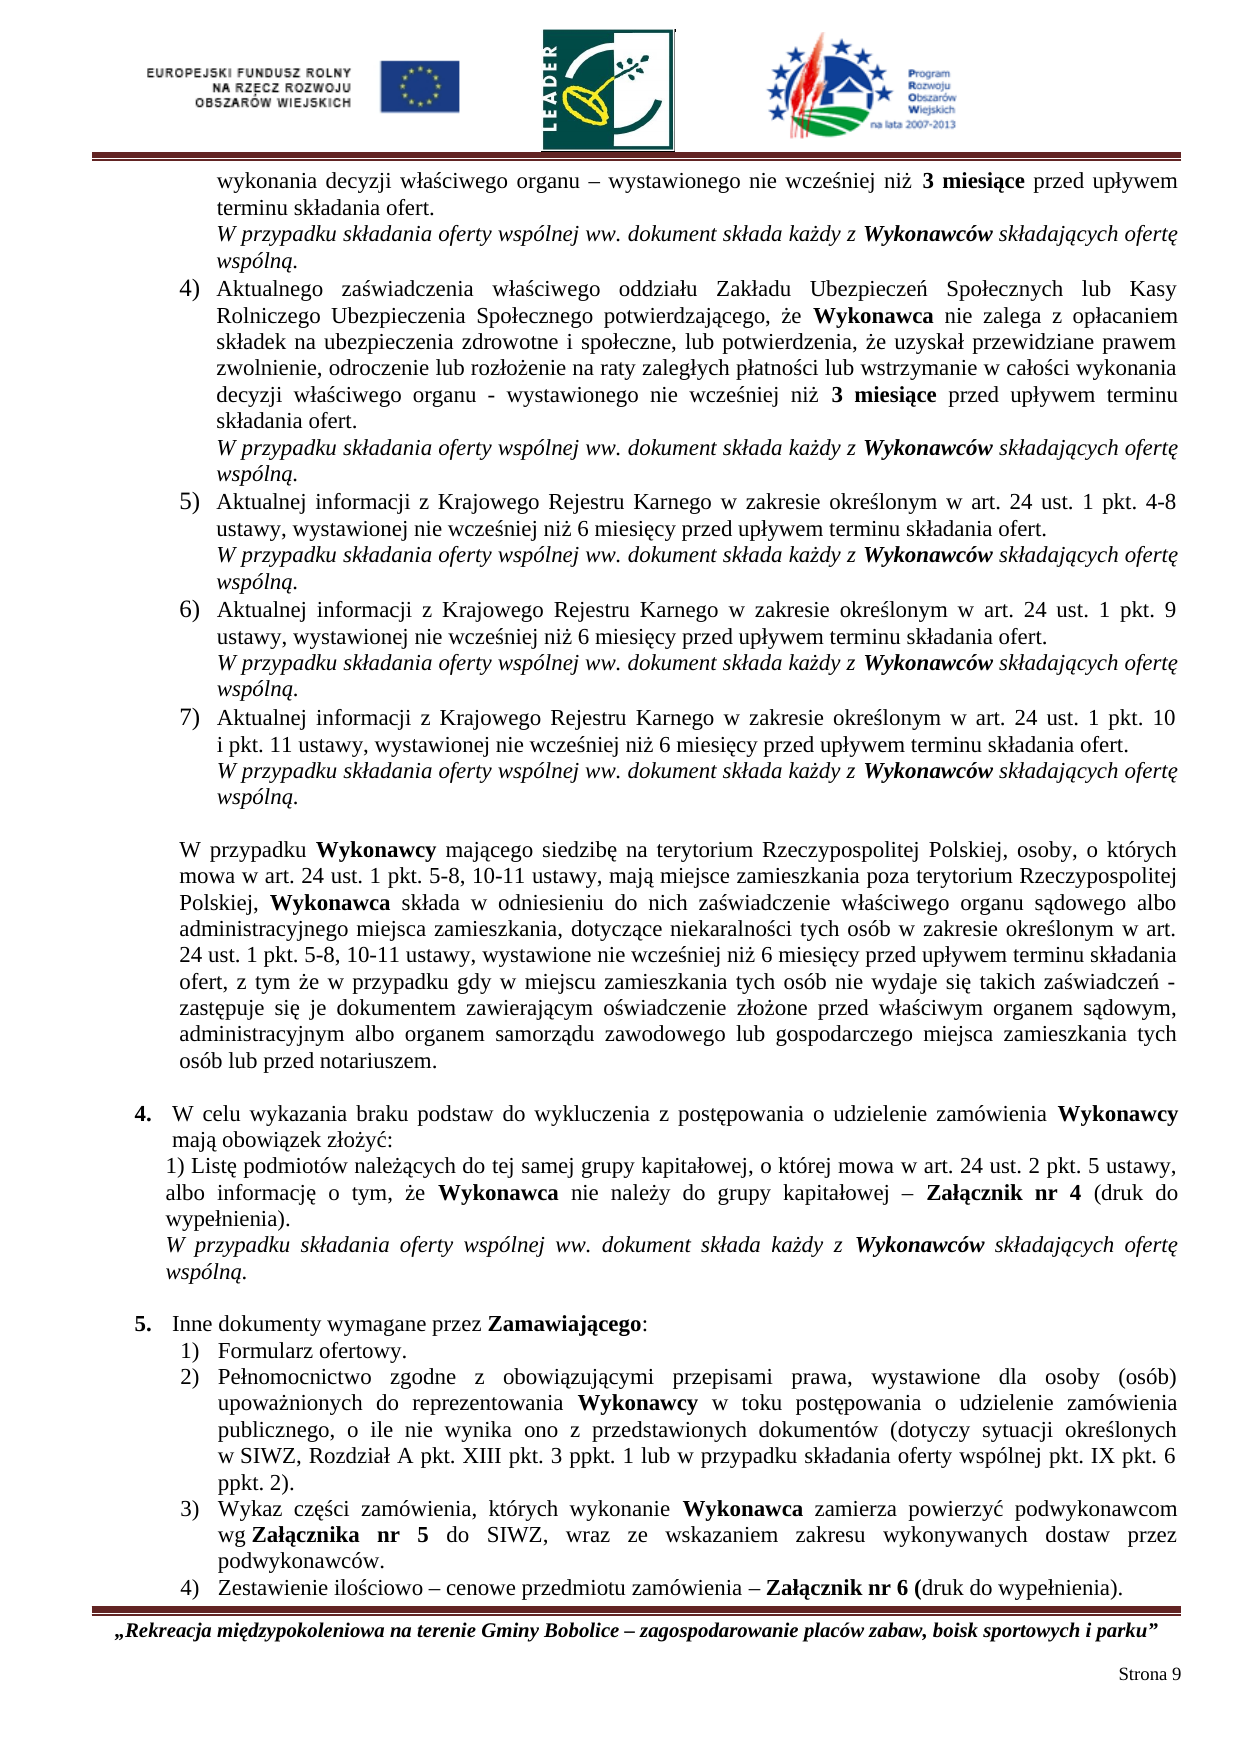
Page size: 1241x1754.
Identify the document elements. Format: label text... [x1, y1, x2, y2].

text W przypadku składania oferty wspólnej ww. dokument składa każdy z Wykonawców składających ofertę wspólną. [216, 541, 1178, 594]
list Aktualnego zaświadczenia właściwego oddziału Zakładu Ubezpieczeń Społecznych lub Kasy Rolniczego Ubezpieczenia Społecznego potwierdzającego, że Wykonawca nie zalega z opłacaniem składek na ubezpieczenia zdrowotne i społeczne, lub potwierdzenia, że uzyskał przewidziane prawem zwolnienie, odroczenie lub rozłożenie na raty zaległych płatności lub wstrzymanie w całości wykonania decyzji właściwego organu - wystawionego nie wcześniej niż 3 miesiące przed upływem terminu składania ofert. [179, 273, 1178, 433]
text 1) Listę podmiotów należących do tej samej grupy kapitałowej, o której mowa w art. 24 ust. 2 pkt. 5 ustawy, albo informację o tym, że Wykonawca nie należy do grupy kapitałowej – Załącznik nr 4 (druk do wypełnienia). [165, 1152, 1178, 1231]
text W przypadku składania oferty wspólnej ww. dokument składa każdy z Wykonawców składających ofertę wspólną. [217, 649, 1178, 702]
list Inne dokumenty wymagane przez Zamawiającego: [134, 1310, 1178, 1337]
text W przypadku Wykonawcy mającego siedzibę na terytorium Rzeczypospolitej Polskiej, osoby, o których mowa w art. 24 ust. 1 pkt. 5-8, 10-11 ustawy, mają miejsce zamieszkania poza terytorium Rzeczypospolitej Polskiej, Wykonawca składa w odniesieniu do nich zaświadczenie właściwego organu sądowego albo administracyjnego miejsca zamieszkania, dotyczące niekaralności tych osób w zakresie określonym w art. 24 ust. 1 pkt. 5-8, 10-11 ustawy, wystawione nie wcześniej niż 6 miesięcy przed upływem terminu składania ofert, z tym że w przypadku gdy w miejscu zamieszkania tych osób nie wydaje się takich zaświadczeń - zastępuje się je dokumentem zawierającym oświadczenie złożone przed właściwym organem sądowym, administracyjnym albo organem samorządu zawodowego lub gospodarczego miejsca zamieszkania tych osób lub przed notariuszem. [179, 836, 1178, 1073]
list Aktualnej informacji z Krajowego Rejestru Karnego w zakresie określonym w art. 24 ust. 1 pkt. 4-8 ustawy, wystawionej nie wcześniej niż 6 miesięcy przed upływem terminu składania ofert. [179, 486, 1178, 541]
text W przypadku składania oferty wspólnej ww. dokument składa każdy z Wykonawców składających ofertę wspólną. [216, 220, 1178, 273]
list Aktualnej informacji z Krajowego Rejestru Karnego w zakresie określonym w art. 24 ust. 1 pkt. 9 ustawy, wystawionej nie wcześniej niż 6 miesięcy przed upływem terminu składania ofert. [179, 594, 1178, 649]
list W celu wykazania braku podstaw do wykluczenia z postępowania o udzielenie zamówienia Wykonawcy mają obowiązek złożyć: [134, 1099, 1178, 1152]
list Zestawienie ilościowo – cenowe przedmiotu zamówienia – Załącznik nr 6 (druk do wypełnienia). [180, 1574, 1178, 1600]
list Pełnomocnictwo zgodne z obowiązującymi przepisami prawa, wystawione dla osoby (osób) upoważnionych do reprezentowania Wykonawcy w toku postępowania o udzielenie zamówienia publicznego, o ile nie wynika ono z przedstawionych dokumentów (dotyczy sytuacji określonych w SIWZ, Rozdział A pkt. XIII pkt. 3 ppkt. 1 lub w przypadku składania oferty wspólnej pkt. IX pkt. 6 ppkt. 2). [180, 1363, 1178, 1495]
picture [96, 18, 1033, 152]
text W przypadku składania oferty wspólnej ww. dokument składa każdy z Wykonawców składających ofertę wspólną. [217, 757, 1178, 810]
list Formularz ofertowy. [180, 1337, 1178, 1363]
text W przypadku składania oferty wspólnej ww. dokument składa każdy z Wykonawców składających ofertę wspólną. [165, 1231, 1178, 1284]
list Aktualnej informacji z Krajowego Rejestru Karnego w zakresie określonym w art. 24 ust. 1 pkt. 10 i pkt. 11 ustawy, wystawionej nie wcześniej niż 6 miesięcy przed upływem terminu składania ofert. [179, 702, 1178, 757]
list Wykaz części zamówienia, których wykonanie Wykonawca zamierza powierzyć podwykonawcom wg Załącznika nr 5 do SIWZ, wraz ze wskazaniem zakresu wykonywanych dostaw przez podwykonawców. [180, 1495, 1178, 1574]
text W przypadku składania oferty wspólnej ww. dokument składa każdy z Wykonawców składających ofertę wspólną. [216, 433, 1178, 486]
